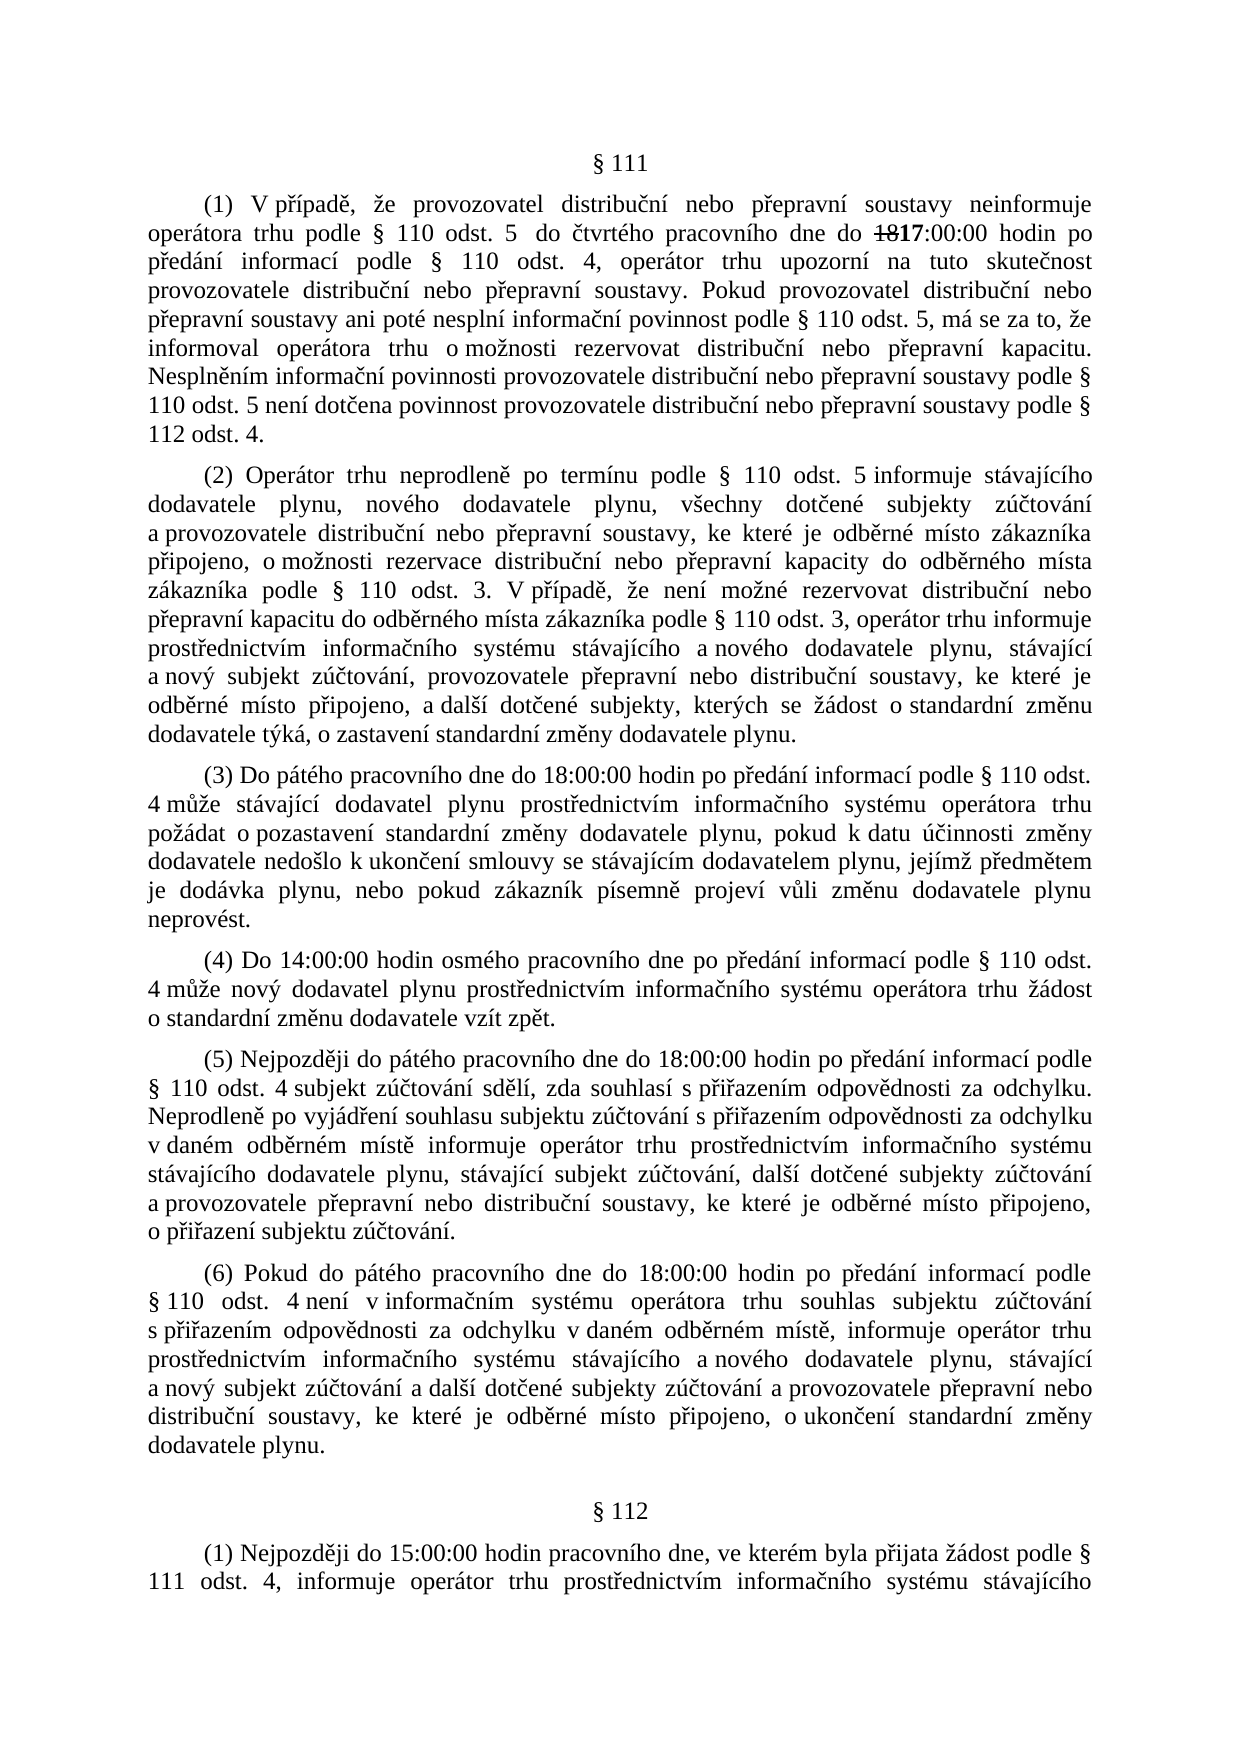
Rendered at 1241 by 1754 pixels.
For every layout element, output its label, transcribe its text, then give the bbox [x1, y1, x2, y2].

text § 111 [148, 148, 1093, 176]
text (4) Do 14:00:00 hodin osmého pracovního dne po předání informací podle § 110 odst. 4 může nový dodavatel plynu prostřednictvím informačního systému operátora trhu žádost o standardní změnu dodavatele vzít zpět. [148, 945, 1093, 1031]
text § 112 [148, 1496, 1093, 1525]
text (5) Nejpozději do pátého pracovního dne do 18:00:00 hodin po předání informací podle § 110 odst. 4 subjekt zúčtování sdělí, zda souhlasí s přiřazením odpovědnosti za odchylku. Neprodleně po vyjádření souhlasu subjektu zúčtování s přiřazením odpovědnosti za odchylku v daném odběrném místě informuje operátor trhu prostřednictvím informačního systému stávajícího dodavatele plynu, stávající subjekt zúčtování, další dotčené subjekty zúčtování a provozovatele přepravní nebo distribuční soustavy, ke které je odběrné místo připojeno, o přiřazení subjektu zúčtování. [148, 1044, 1093, 1245]
text (2) Operátor trhu neprodleně po termínu podle § 110 odst. 5 informuje stávajícího dodavatele plynu, nového dodavatele plynu, všechny dotčené subjekty zúčtování a provozovatele distribuční nebo přepravní soustavy, ke které je odběrné místo zákazníka připojeno, o možnosti rezervace distribuční nebo přepravní kapacity do odběrného místa zákazníka podle § 110 odst. 3. V případě, že není možné rezervovat distribuční nebo přepravní kapacitu do odběrného místa zákazníka podle § 110 odst. 3, operátor trhu informuje prostřednictvím informačního systému stávajícího a nového dodavatele plynu, stávající a nový subjekt zúčtování, provozovatele přepravní nebo distribuční soustavy, ke které je odběrné místo připojeno, a další dotčené subjekty, kterých se žádost o standardní změnu dodavatele týká, o zastavení standardní změny dodavatele plynu. [148, 460, 1093, 748]
text (3) Do pátého pracovního dne do 18:00:00 hodin po předání informací podle § 110 odst. 4 může stávající dodavatel plynu prostřednictvím informačního systému operátora trhu požádat o pozastavení standardní změny dodavatele plynu, pokud k datu účinnosti změny dodavatele nedošlo k ukončení smlouvy se stávajícím dodavatelem plynu, jejímž předmětem je dodávka plynu, nebo pokud zákazník písemně projeví vůli změnu dodavatele plynu neprovést. [148, 760, 1093, 933]
text (1) V případě, že provozovatel distribuční nebo přepravní soustavy neinformuje operátora trhu podle § 110 odst. 5 do čtvrtého pracovního dne do 1817:00:00 hodin po předání informací podle § 110 odst. 4, operátor trhu upozorní na tuto skutečnost provozovatele distribuční nebo přepravní soustavy. Pokud provozovatel distribuční nebo přepravní soustavy ani poté nesplní informační povinnost podle § 110 odst. 5, má se za to, že informoval operátora trhu o možnosti rezervovat distribuční nebo přepravní kapacitu. Nesplněním informační povinnosti provozovatele distribuční nebo přepravní soustavy podle § 110 odst. 5 není dotčena povinnost provozovatele distribuční nebo přepravní soustavy podle § 112 odst. 4. [148, 189, 1093, 448]
text (6) Pokud do pátého pracovního dne do 18:00:00 hodin po předání informací podle § 110 odst. 4 není v informačním systému operátora trhu souhlas subjektu zúčtování s přiřazením odpovědnosti za odchylku v daném odběrném místě, informuje operátor trhu prostřednictvím informačního systému stávajícího a nového dodavatele plynu, stávající a nový subjekt zúčtování a další dotčené subjekty zúčtování a provozovatele přepravní nebo distribuční soustavy, ke které je odběrné místo připojeno, o ukončení standardní změny dodavatele plynu. [148, 1258, 1093, 1459]
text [148, 1538, 1093, 1595]
